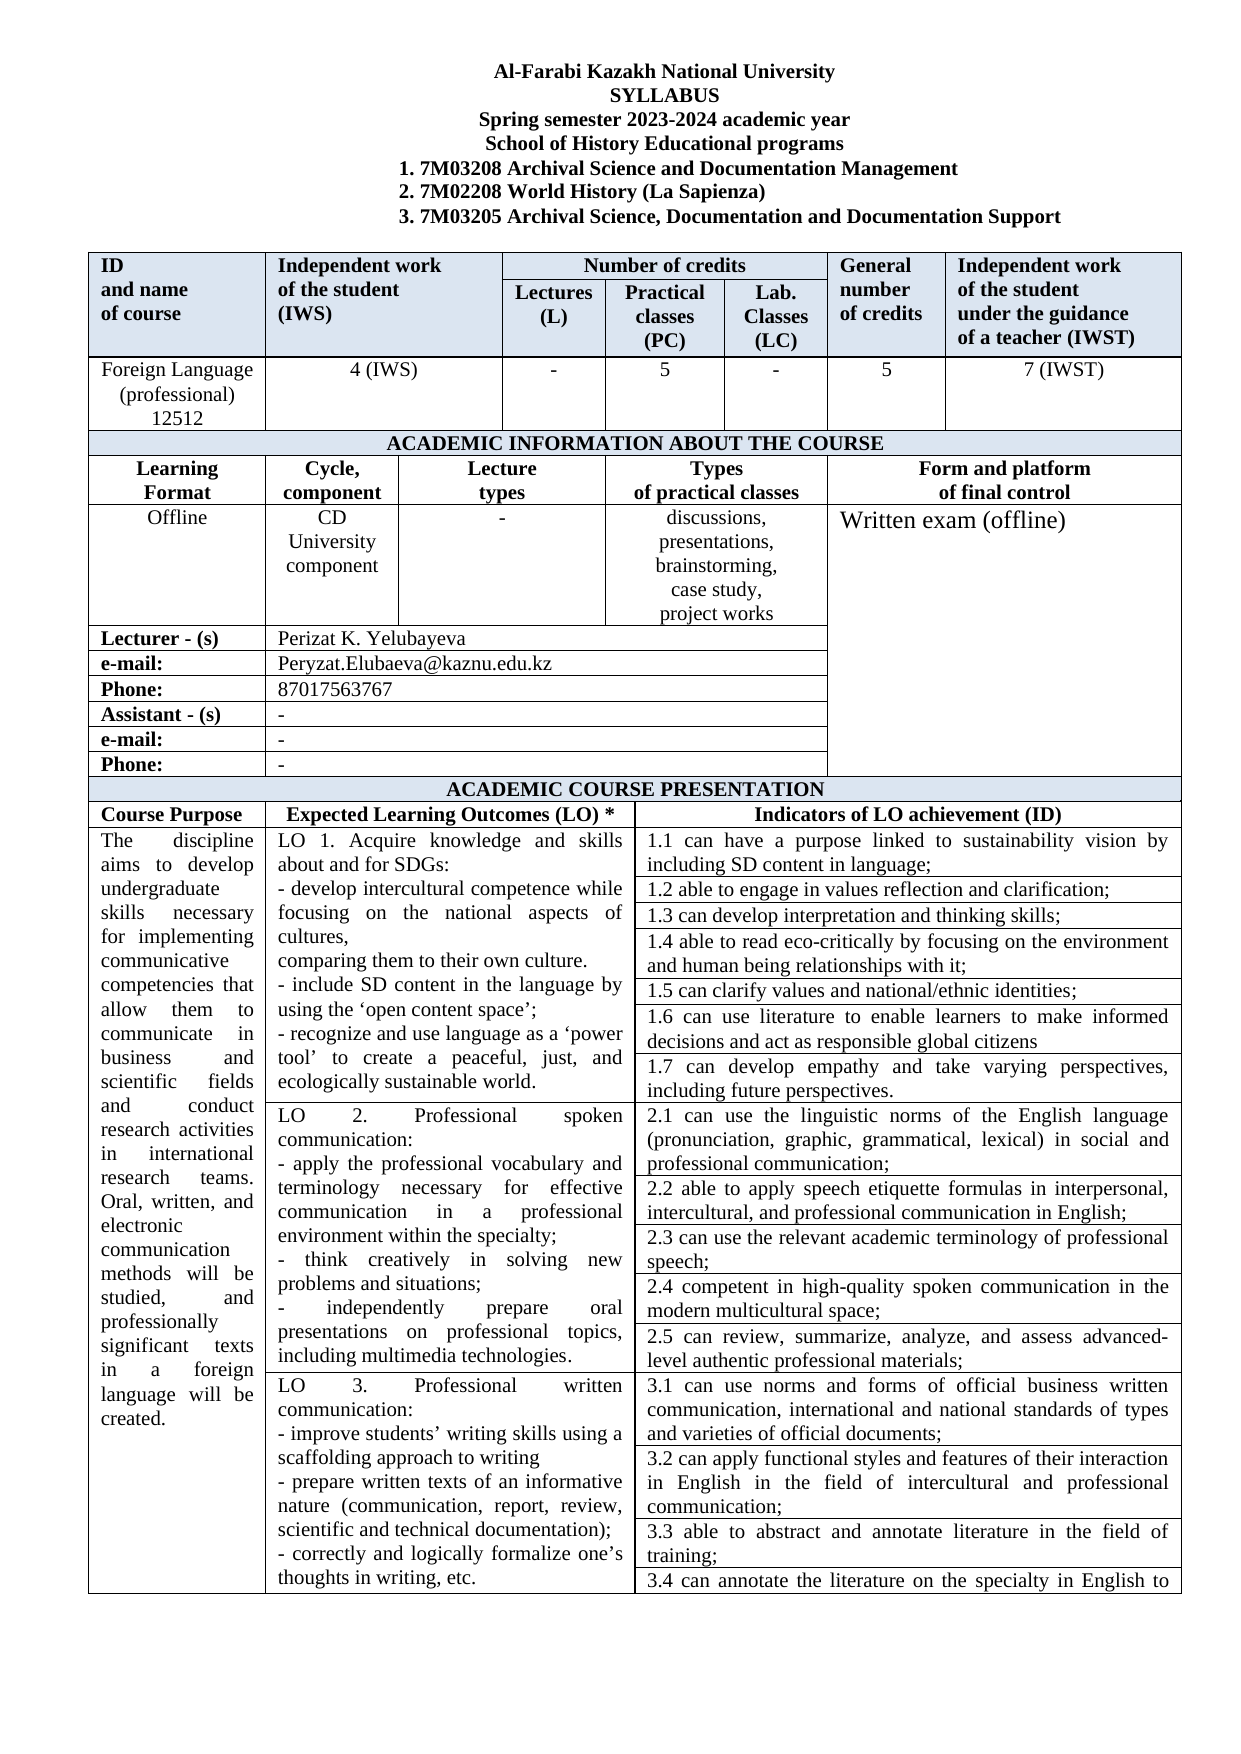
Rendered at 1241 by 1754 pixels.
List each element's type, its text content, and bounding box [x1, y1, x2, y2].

table_cell Lecture types [399, 456, 605, 504]
table_cell Phone: [89, 676, 265, 701]
table_cell Expected Learning Outcomes (LO) * [266, 802, 634, 827]
table_cell e-mail: [89, 651, 265, 675]
table_cell Lab. Classes (LC) [725, 280, 827, 356]
table_cell Types of practical classes [606, 456, 827, 504]
table_cell 3.3 able to abstract and annotate literature in the field of training; [636, 1519, 1181, 1567]
table_cell 2.5 can review, summarize, analyze, and assess advanced-level authentic professional materials; [636, 1324, 1181, 1372]
table_cell 5 [606, 358, 724, 429]
table_cell - [266, 752, 827, 776]
table_cell Lecturer - (s) [89, 626, 265, 650]
table_cell 2.3 can use the relevant academic terminology of professional speech; [636, 1225, 1181, 1273]
text SYLLABUS [177, 83, 1152, 107]
table_cell 2.2 able to apply speech etiquette formulas in interpersonal, intercultural, and professional communication in English; [636, 1176, 1181, 1224]
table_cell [636, 1568, 1181, 1593]
table_cell LO 1. Acquire knowledge and skills about and for SDGs: - develop intercultural competence while focusing on the national aspects of cultures, comparing them to their own culture. - include SD content in the language by using the ‘open content space’; - recognize and use language as a ‘power tool’ to create a peaceful, just, and ecologically sustainable world. [266, 828, 634, 1102]
table_cell discussions, presentations, brainstorming, case study, project works [606, 505, 827, 625]
table_cell 1.4 able to read eco-critically by focusing on the environment and human being relationships with it; [636, 929, 1181, 977]
table_header ID and name of course [89, 253, 265, 356]
table_cell Indicators of LO achievement (ID) [636, 802, 1181, 827]
table_cell Practical classes (PC) [606, 280, 724, 356]
text Spring semester 2023-2024 academic year [177, 107, 1152, 131]
table_header General number of credits [828, 253, 945, 356]
table_cell Peryzat.Elubaeva@kaznu.edu.kz [266, 651, 827, 675]
table_cell Offline [89, 505, 265, 625]
table_header Independent work of the student under the guidance of a teacher (IWST) [946, 253, 1181, 356]
table_cell - [266, 727, 827, 751]
table_cell Form and platform of final control [828, 456, 1181, 504]
table_cell - [725, 358, 827, 429]
table_cell 2.4 competent in high-quality spoken communication in the modern multicultural space; [636, 1274, 1181, 1322]
table_header Number of credits [503, 253, 827, 279]
table_cell 1.5 can clarify values and national/ethnic identities; [636, 979, 1181, 1003]
text 2. 7M02208 World History (La Sapienza) [177, 179, 1152, 203]
text 3. 7M03205 Archival Science, Documentation and Documentation Support [177, 203, 1152, 228]
table_cell 1.3 can develop interpretation and thinking skills; [636, 903, 1181, 928]
table_header Independent work of the student (IWS) [266, 253, 502, 356]
table_cell Phone: [89, 752, 265, 776]
table_cell 87017563767 [266, 676, 827, 701]
table_cell 3.2 can apply functional styles and features of their interaction in English in the field of intercultural and professional communication; [636, 1446, 1181, 1518]
table_cell - [503, 358, 605, 429]
table_cell - [399, 505, 605, 625]
table_cell 2.1 can use the linguistic norms of the English language (pronunciation, graphic, grammatical, lexical) in social and professional communication; [636, 1103, 1181, 1175]
table_cell ACADEMIC COURSE PRESENTATION [89, 777, 1181, 801]
table_cell Written exam (offline) [828, 505, 1181, 776]
table_cell 3.1 can use norms and forms of official business written communication, international and national standards of types and varieties of official documents; [636, 1373, 1181, 1445]
table_cell 1.1 can have a purpose linked to sustainability vision by including SD content in language; [636, 828, 1181, 876]
text Al-Farabi Kazakh National University [177, 59, 1152, 83]
table_cell CD University component [266, 505, 398, 625]
table_cell LO 3. Professional written communication: - improve students’ writing skills using a scaffolding approach to writing - prepare written texts of an informative nature (communication, report, review, scientific and technical documentation); - correctly and logically formalize one’s thoughts in writing, etc. [266, 1373, 634, 1593]
table_cell 1.7 can develop empathy and take varying perspectives, including future perspectives. [636, 1054, 1181, 1102]
table_cell ACADEMIC INFORMATION ABOUT THE COURSE [89, 431, 1181, 455]
table_cell 1.2 able to engage in values reflection and clarification; [636, 877, 1181, 902]
table_cell Learning Format [89, 456, 265, 504]
table_cell Lectures (L) [503, 280, 605, 356]
table_cell - [266, 702, 827, 726]
table_cell Course Purpose [89, 802, 265, 827]
table_cell The discipline aims to develop undergraduate skills necessary for implementing communicative competencies that allow them to communicate in business and scientific fields and conduct research activities in international research teams. Oral, written, and electronic communication methods will be studied, and professionally significant texts in a foreign language will be created. [89, 828, 265, 1593]
table_cell 4 (IWS) [266, 358, 502, 429]
table_cell 1.6 can use literature to enable learners to make informed decisions and act as responsible global citizens [636, 1005, 1181, 1053]
table_cell Cycle, component [266, 456, 398, 504]
table_cell Foreign Language (professional) 12512 [89, 358, 265, 429]
text 1. 7M03208 Archival Science and Documentation Management [177, 155, 1152, 179]
table_cell e-mail: [89, 727, 265, 751]
table_cell 5 [828, 358, 945, 429]
table_cell 7 (IWST) [946, 358, 1181, 429]
table_cell LO 2. Professional spoken communication: - apply the professional vocabulary and terminology necessary for effective communication in a professional environment within the specialty; - think creatively in solving new problems and situations; - independently prepare oral presentations on professional topics, including multimedia technologies. [266, 1103, 634, 1372]
table_cell Assistant - (s) [89, 702, 265, 726]
text School of History Educational programs [177, 131, 1152, 155]
table_cell Perizat K. Yelubayeva [266, 626, 827, 650]
